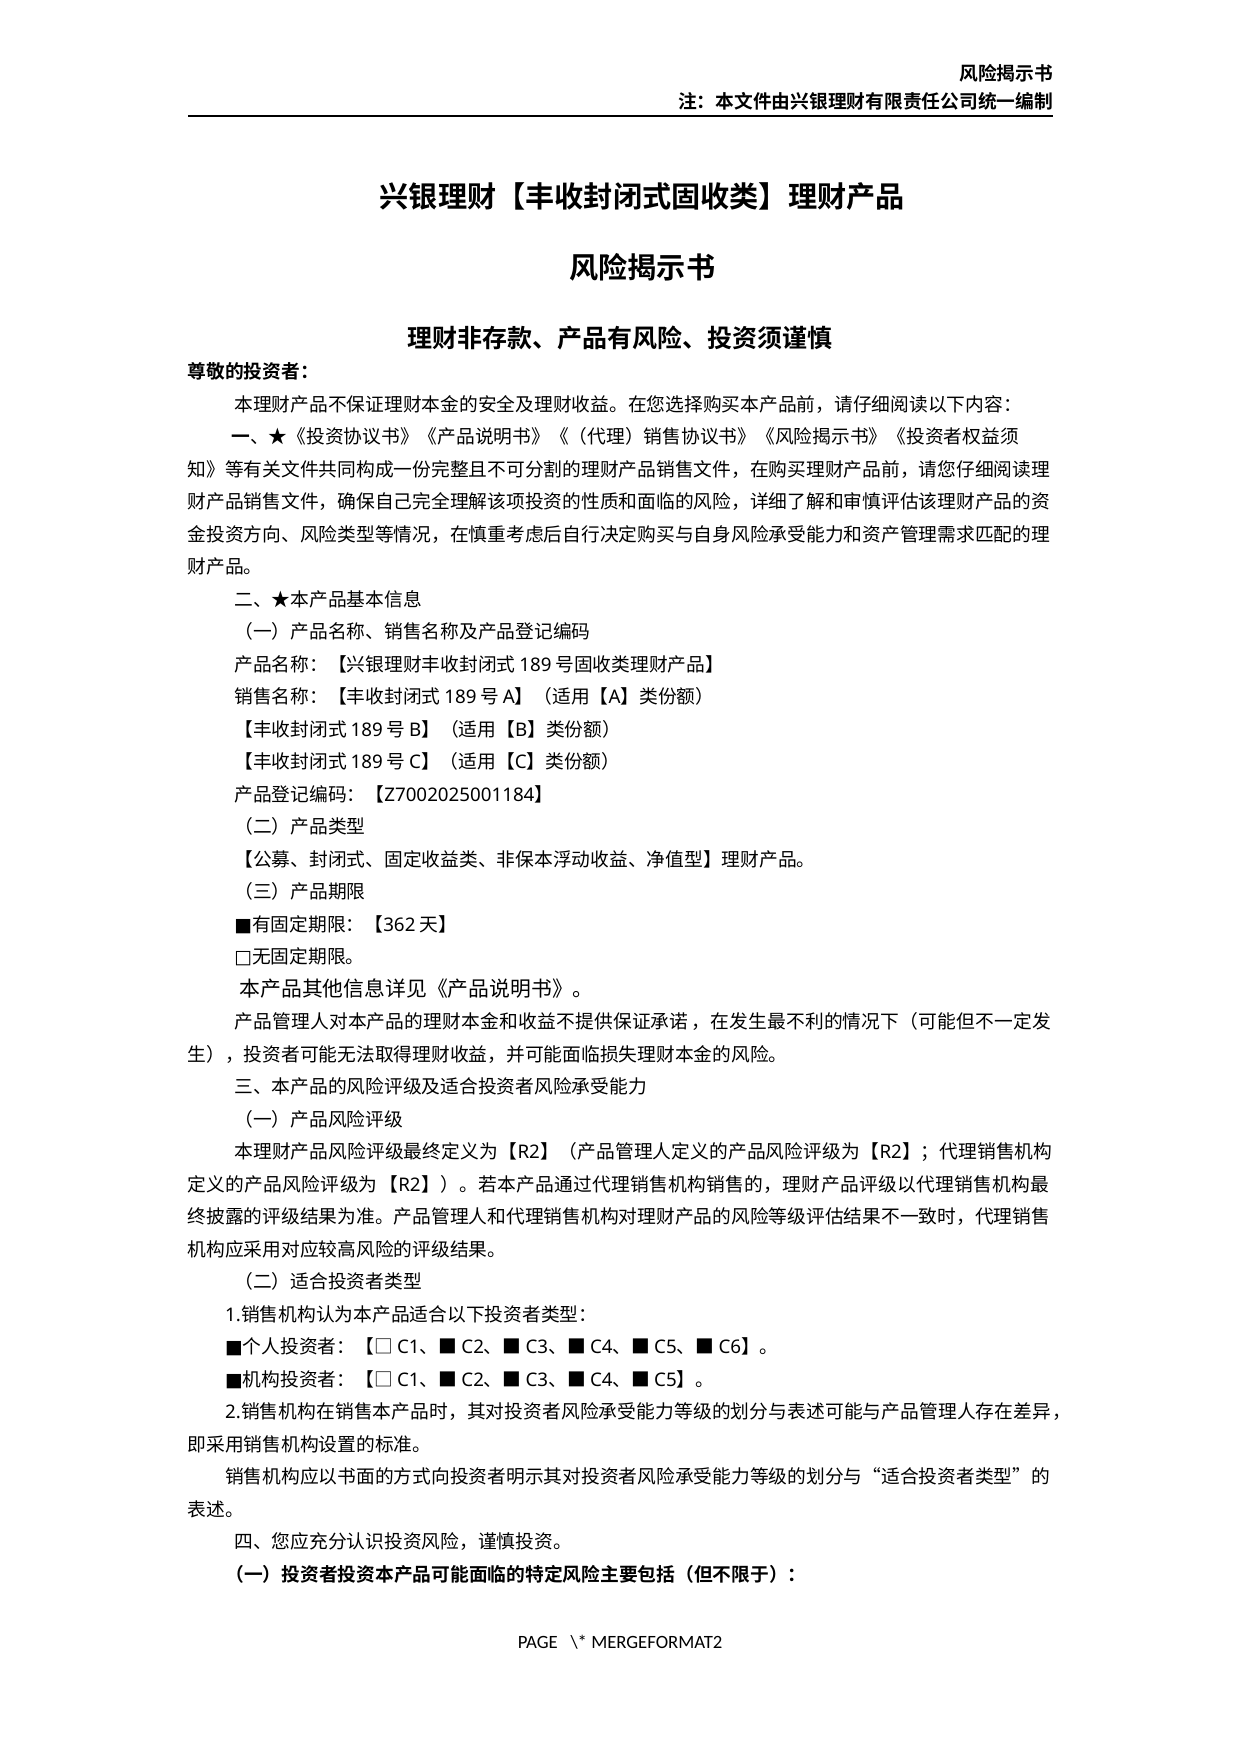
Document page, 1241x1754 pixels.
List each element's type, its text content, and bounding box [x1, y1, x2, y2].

text （二）产品类型 [187, 809, 1053, 842]
text （一）投资者投资本产品可能面临的特定风险主要包括（但不限于）： [187, 1557, 1053, 1589]
text ■有固定期限：【362天】 [187, 907, 1053, 939]
text 本产品其他信息详见《产品说明书》。 [187, 972, 1053, 1004]
text 产品名称：【兴银理财丰收封闭式189号固收类理财产品】 [187, 647, 1053, 679]
text 【丰收封闭式189号B】（适用【B】类份额） [187, 712, 1053, 744]
text 【公募、封闭式、固定收益类、非保本浮动收益、净值型】理财产品。 [187, 842, 1053, 874]
text 销售机构应以书面的方式向投资者明示其对投资者风险承受能力等级的划分与“适合投资者类型”的表述。 [187, 1459, 1053, 1524]
text 二、★本产品基本信息 [187, 582, 1053, 614]
text 一、★《投资协议书》《产品说明书》《（代理）销售协议书》《风险揭示书》《投资者权益须知》等有关文件共同构成一份完整且不可分割的理财产品销售文件，在购买理财产品前，请您仔细阅读理财产品销售文件，确保自己完全理解该项投资的性质和面临的风险，详细了解和审慎评估该理财产品的资金投资方向、风险类型等情况，在慎重考虑后自行决定购买与自身风险承受能力和资产管理需求匹配的理财产品。 [187, 419, 1053, 582]
text 本理财产品不保证理财本金的安全及理财收益。在您选择购买本产品前，请仔细阅读以下内容： [187, 387, 1053, 419]
text 三、本产品的风险评级及适合投资者风险承受能力 [187, 1069, 1053, 1102]
text 兴银理财【丰收封闭式固收类】理财产品 [187, 162, 1053, 227]
text 2.销售机构在销售本产品时，其对投资者风险承受能力等级的划分与表述可能与产品管理人存在差异，即采用销售机构设置的标准。 [187, 1394, 1053, 1459]
text ■个人投资者：【□ C1、■ C2、■ C3、■ C4、■ C5、■ C6】。 [187, 1329, 1053, 1362]
text 理财非存款、产品有风险、投资须谨慎 [187, 321, 1053, 354]
text （一）产品名称、销售名称及产品登记编码 [187, 614, 1053, 647]
text （二）适合投资者类型 [187, 1264, 1053, 1297]
text 产品登记编码：【Z7002025001184】 [187, 777, 1053, 809]
text ■机构投资者：【□ C1、■ C2、■ C3、■ C4、■ C5】。 [187, 1362, 1053, 1394]
text （一）产品风险评级 [187, 1102, 1053, 1134]
text 风险揭示书 [187, 233, 1053, 298]
text 1.销售机构认为本产品适合以下投资者类型： [187, 1297, 1053, 1329]
text 【丰收封闭式189号C】（适用【C】类份额） [187, 744, 1053, 777]
text 销售名称：【丰收封闭式189号A】（适用【A】类份额） [187, 679, 1053, 712]
text 尊敬的投资者： [187, 354, 1053, 387]
text （三）产品期限 [187, 874, 1053, 907]
text 产品管理人对本产品的理财本金和收益不提供保证承诺，在发生最不利的情况下（可能但不一定发生），投资者可能无法取得理财收益，并可能面临损失理财本金的风险。 [187, 1004, 1053, 1069]
text □无固定期限。 [187, 939, 1053, 972]
text 四、您应充分认识投资风险，谨慎投资。 [187, 1524, 1053, 1557]
text 本理财产品风险评级最终定义为【R2】（产品管理人定义的产品风险评级为【R2】；代理销售机构定义的产品风险评级为【R2】）。若本产品通过代理销售机构销售的，理财产品评级以代理销售机构最终披露的评级结果为准。产品管理人和代理销售机构对理财产品的风险等级评估结果不一致时，代理销售机构应采用对应较高风险的评级结果。 [187, 1134, 1053, 1264]
